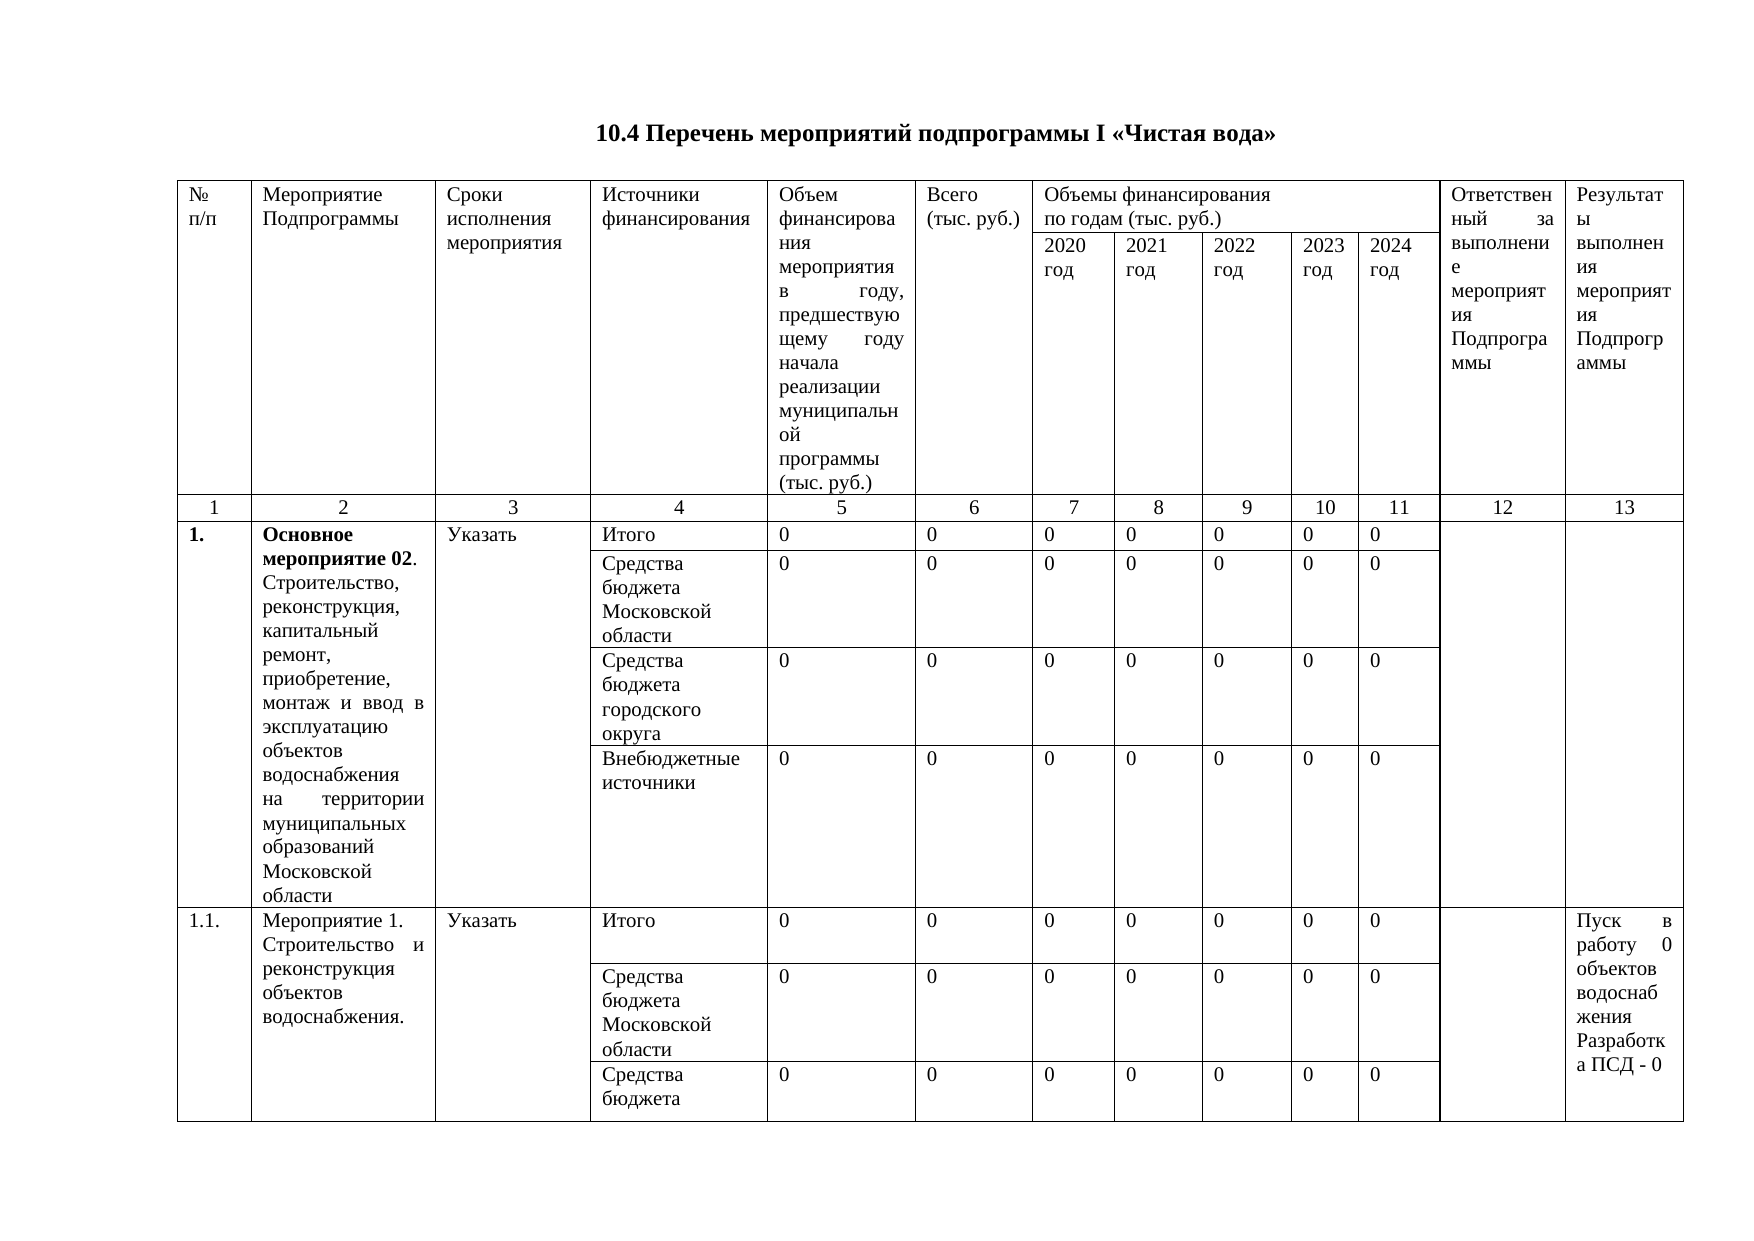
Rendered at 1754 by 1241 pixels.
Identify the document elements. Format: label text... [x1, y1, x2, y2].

table_cell 1 [178, 495, 251, 521]
table_cell 0 [1203, 1062, 1291, 1121]
table_cell 0 [1033, 964, 1114, 1061]
table_cell 0 [1292, 964, 1358, 1061]
table_cell 0 [1033, 522, 1114, 550]
table_cell 0 [768, 964, 915, 1061]
table_cell 0 [1033, 551, 1114, 647]
table_cell 0 [1292, 648, 1358, 744]
table_cell 2023 год [1292, 233, 1358, 494]
table_cell 0 [1359, 551, 1439, 647]
table_header Ответственный за выполнение мероприятия Подпрограммы [1441, 181, 1565, 494]
table_cell Итого [591, 908, 767, 963]
table_cell 0 [1115, 908, 1202, 963]
table_cell Мероприятие 1. Строительство и реконструкция объектов водоснабжения. [252, 908, 435, 1121]
table_cell Внебюджетные источники [591, 746, 767, 907]
table_cell 0 [916, 1062, 1032, 1121]
table_cell 0 [1359, 648, 1439, 744]
table_cell 0 [1033, 1062, 1114, 1121]
table_cell 0 [1203, 746, 1291, 907]
table_cell [1441, 908, 1565, 1121]
table_cell 2022 год [1203, 233, 1291, 494]
table_cell 9 [1203, 495, 1291, 521]
table_cell 3 [436, 495, 590, 521]
table_cell Указать [436, 522, 590, 907]
table_cell 2 [252, 495, 435, 521]
table_cell 0 [1292, 522, 1358, 550]
table_cell 0 [1033, 908, 1114, 963]
table_cell 0 [1292, 908, 1358, 963]
table_cell 1.1. [178, 908, 251, 1121]
table_cell 0 [1115, 746, 1202, 907]
table_cell 0 [768, 551, 915, 647]
table_cell 1. [178, 522, 251, 907]
table_cell 5 [768, 495, 915, 521]
table_cell 0 [916, 746, 1032, 907]
table_cell 0 [1115, 522, 1202, 550]
table_header Мероприятие Подпрограммы [252, 181, 435, 494]
table_header Объем финансирования мероприятия в году, предшествующему году начала реализации муниципальной программы (тыс. руб.) [768, 181, 915, 494]
table_cell 12 [1441, 495, 1565, 521]
table_cell 2021 год [1115, 233, 1202, 494]
table_cell 0 [916, 648, 1032, 744]
table_header Сроки исполнения мероприятия [436, 181, 590, 494]
table_cell Итого [591, 522, 767, 550]
table_cell 0 [1203, 648, 1291, 744]
table_cell 0 [1033, 648, 1114, 744]
table_cell 0 [1115, 964, 1202, 1061]
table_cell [591, 1062, 767, 1121]
table_cell 0 [768, 1062, 915, 1121]
table_cell Средства бюджета городского округа [591, 648, 767, 744]
table_cell 13 [1566, 495, 1683, 521]
table_cell Средства бюджета Московской области [591, 551, 767, 647]
table_cell 2024 год [1359, 233, 1439, 494]
table_header № п/п [178, 181, 251, 494]
table_cell 0 [1033, 746, 1114, 907]
text 10.4 Перечень мероприятий подпрограммы I «Чистая вода» [177, 118, 1695, 147]
table_cell 0 [1359, 746, 1439, 907]
table_cell 0 [1359, 908, 1439, 963]
table_header Источники финансирования [591, 181, 767, 494]
table_cell 0 [916, 908, 1032, 963]
table_cell 11 [1359, 495, 1439, 521]
table_cell 8 [1115, 495, 1202, 521]
table_cell Средства бюджета Московской области [591, 964, 767, 1061]
table_cell 0 [1292, 746, 1358, 907]
table_header Объемы финансирования по годам (тыс. руб.) [1033, 181, 1439, 232]
table_cell 2020 год [1033, 233, 1114, 494]
table_cell 0 [916, 964, 1032, 1061]
table_cell 0 [1359, 522, 1439, 550]
table_cell 6 [916, 495, 1032, 521]
table_cell 0 [916, 551, 1032, 647]
table_cell 0 [1203, 522, 1291, 550]
table_cell [1441, 522, 1565, 907]
table_header Результаты выполнения мероприятия Подпрограммы [1566, 181, 1683, 494]
table_cell 10 [1292, 495, 1358, 521]
table_cell Пуск в работу 0 объектов водоснабжения Разработка ПСД - 0 [1566, 908, 1683, 1121]
table_cell 0 [1115, 1062, 1202, 1121]
table_cell Основное мероприятие 02. Строительство, реконструкция, капитальный ремонт, приобретение, монтаж и ввод в эксплуатацию объектов водоснабжения на территории муниципальных образований Московской области [252, 522, 435, 907]
table_cell 0 [768, 746, 915, 907]
table_cell 0 [768, 522, 915, 550]
table_cell 7 [1033, 495, 1114, 521]
table_cell 0 [1359, 1062, 1439, 1121]
table_cell 0 [916, 522, 1032, 550]
table_cell 0 [1115, 551, 1202, 647]
table_cell 0 [1292, 551, 1358, 647]
table_cell 0 [1359, 964, 1439, 1061]
table_cell 0 [1203, 964, 1291, 1061]
table_header Всего (тыс. руб.) [916, 181, 1032, 494]
table_cell 0 [1203, 908, 1291, 963]
table_cell 0 [1203, 551, 1291, 647]
table_cell 0 [768, 648, 915, 744]
table_cell [1566, 522, 1683, 907]
table_cell 0 [1292, 1062, 1358, 1121]
table_cell 4 [591, 495, 767, 521]
table_cell Указать [436, 908, 590, 1121]
table_cell 0 [1115, 648, 1202, 744]
table_cell 0 [768, 908, 915, 963]
